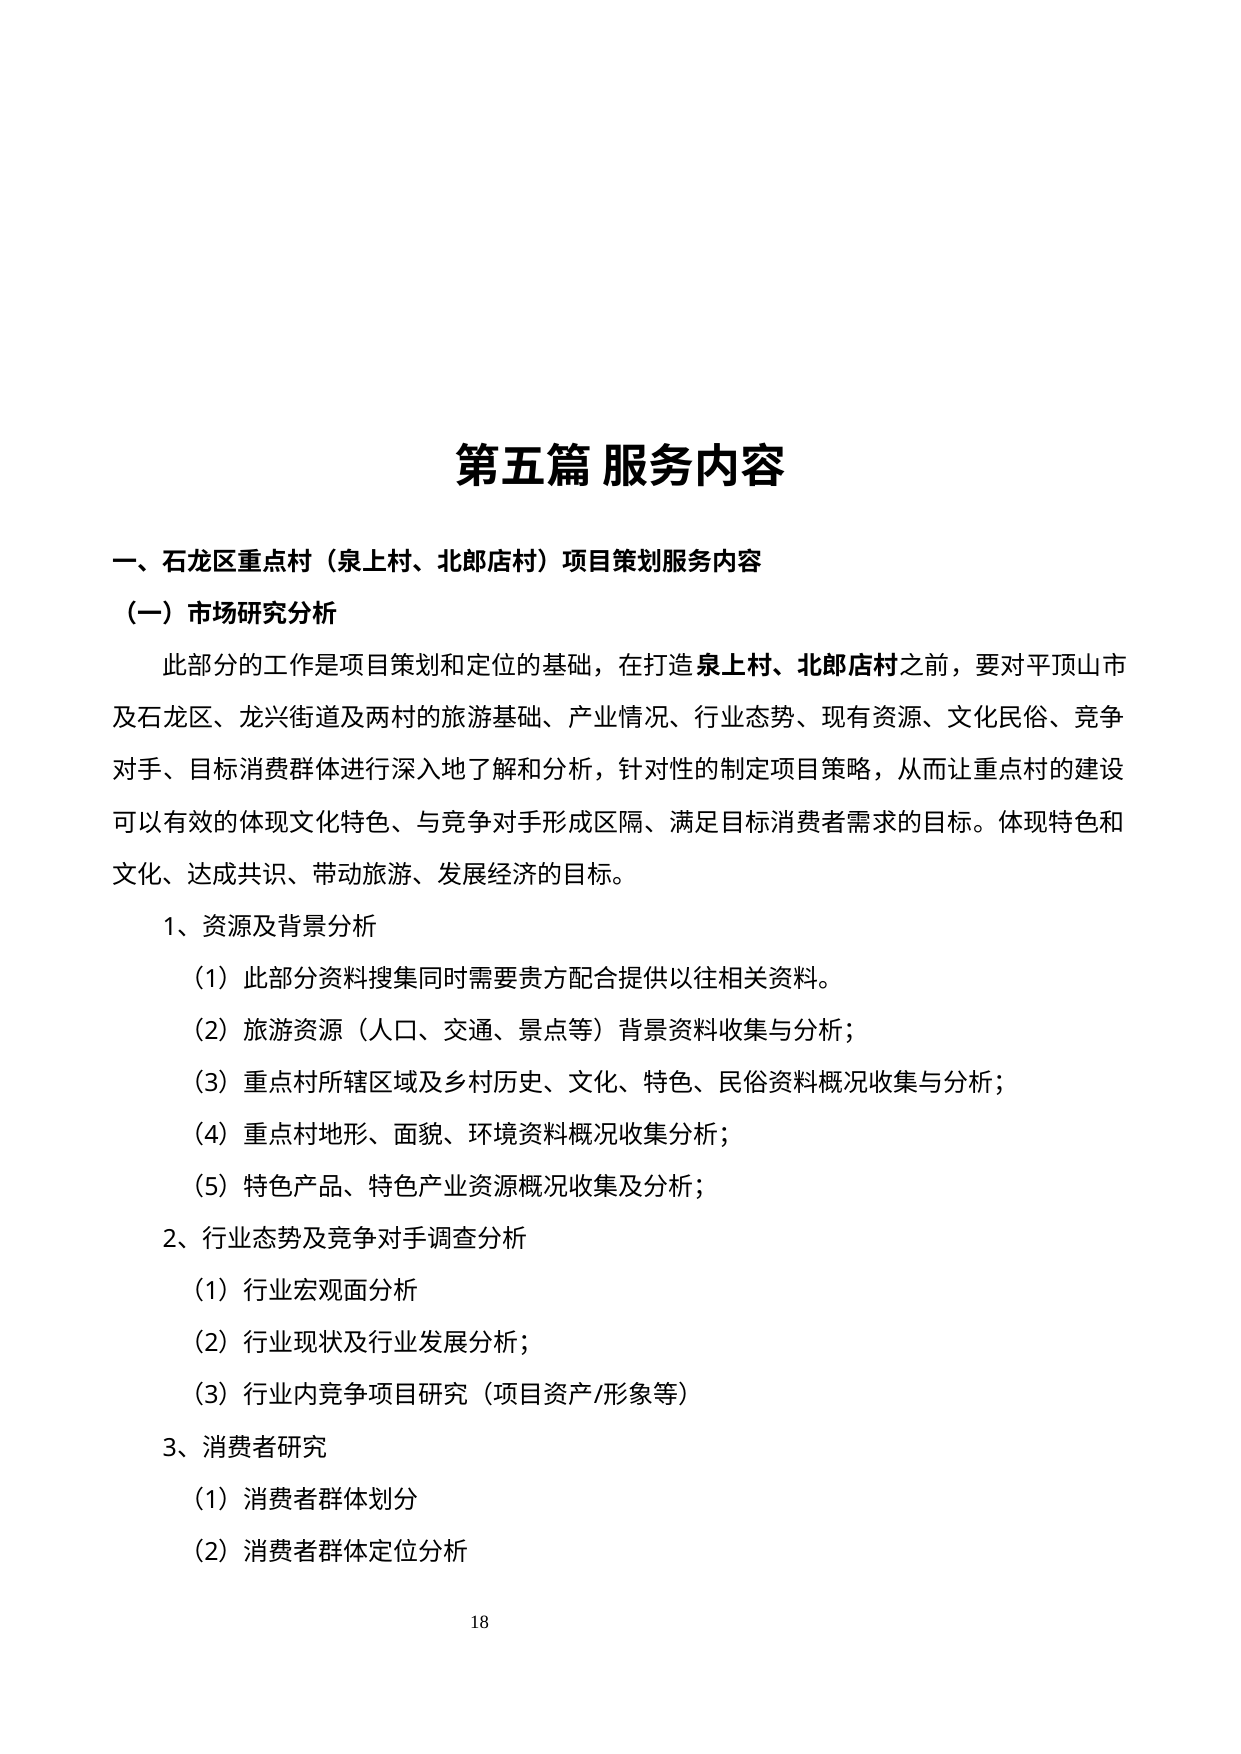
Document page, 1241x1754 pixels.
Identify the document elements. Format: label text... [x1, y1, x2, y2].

text （一）市场研究分析 [112, 581, 1128, 633]
list 旅游资源（人口、交通、景点等）背景资料收集与分析； [179, 998, 1128, 1050]
list 重点村地形、面貌、环境资料概况收集分析； [179, 1102, 1128, 1154]
list 行业宏观面分析 [179, 1258, 1128, 1310]
list 消费者群体定位分析 [179, 1518, 1128, 1571]
text 此部分的工作是项目策划和定位的基础，在打造泉上村、北郎店村之前，要对平顶山市及石龙区、龙兴街道及两村的旅游基础、产业情况、行业态势、现有资源、文化民俗、竞争对手、目标消费群体进行深入地了解和分析，针对性的制定项目策略，从而让重点村的建设可以有效的体现文化特色、与竞争对手形成区隔、满足目标消费者需求的目标。体现特色和文化、达成共识、带动旅游、发展经济的目标。 [112, 633, 1128, 893]
list 消费者群体划分 [179, 1466, 1128, 1518]
list 此部分资料搜集同时需要贵方配合提供以往相关资料。 [179, 946, 1128, 998]
text 2、行业态势及竞争对手调查分析 [112, 1206, 1128, 1258]
list 特色产品、特色产业资源概况收集及分析； [179, 1154, 1128, 1206]
subtitle 服务内容 [112, 429, 1128, 496]
text 一、石龙区重点村（泉上村、北郎店村）项目策划服务内容 [112, 529, 1128, 581]
list 重点村所辖区域及乡村历史、文化、特色、民俗资料概况收集与分析； [179, 1050, 1128, 1102]
text 3、消费者研究 [112, 1414, 1128, 1466]
text 1、资源及背景分析 [112, 893, 1128, 946]
list 行业内竞争项目研究（项目资产/形象等） [179, 1362, 1128, 1414]
list 行业现状及行业发展分析； [179, 1310, 1128, 1362]
